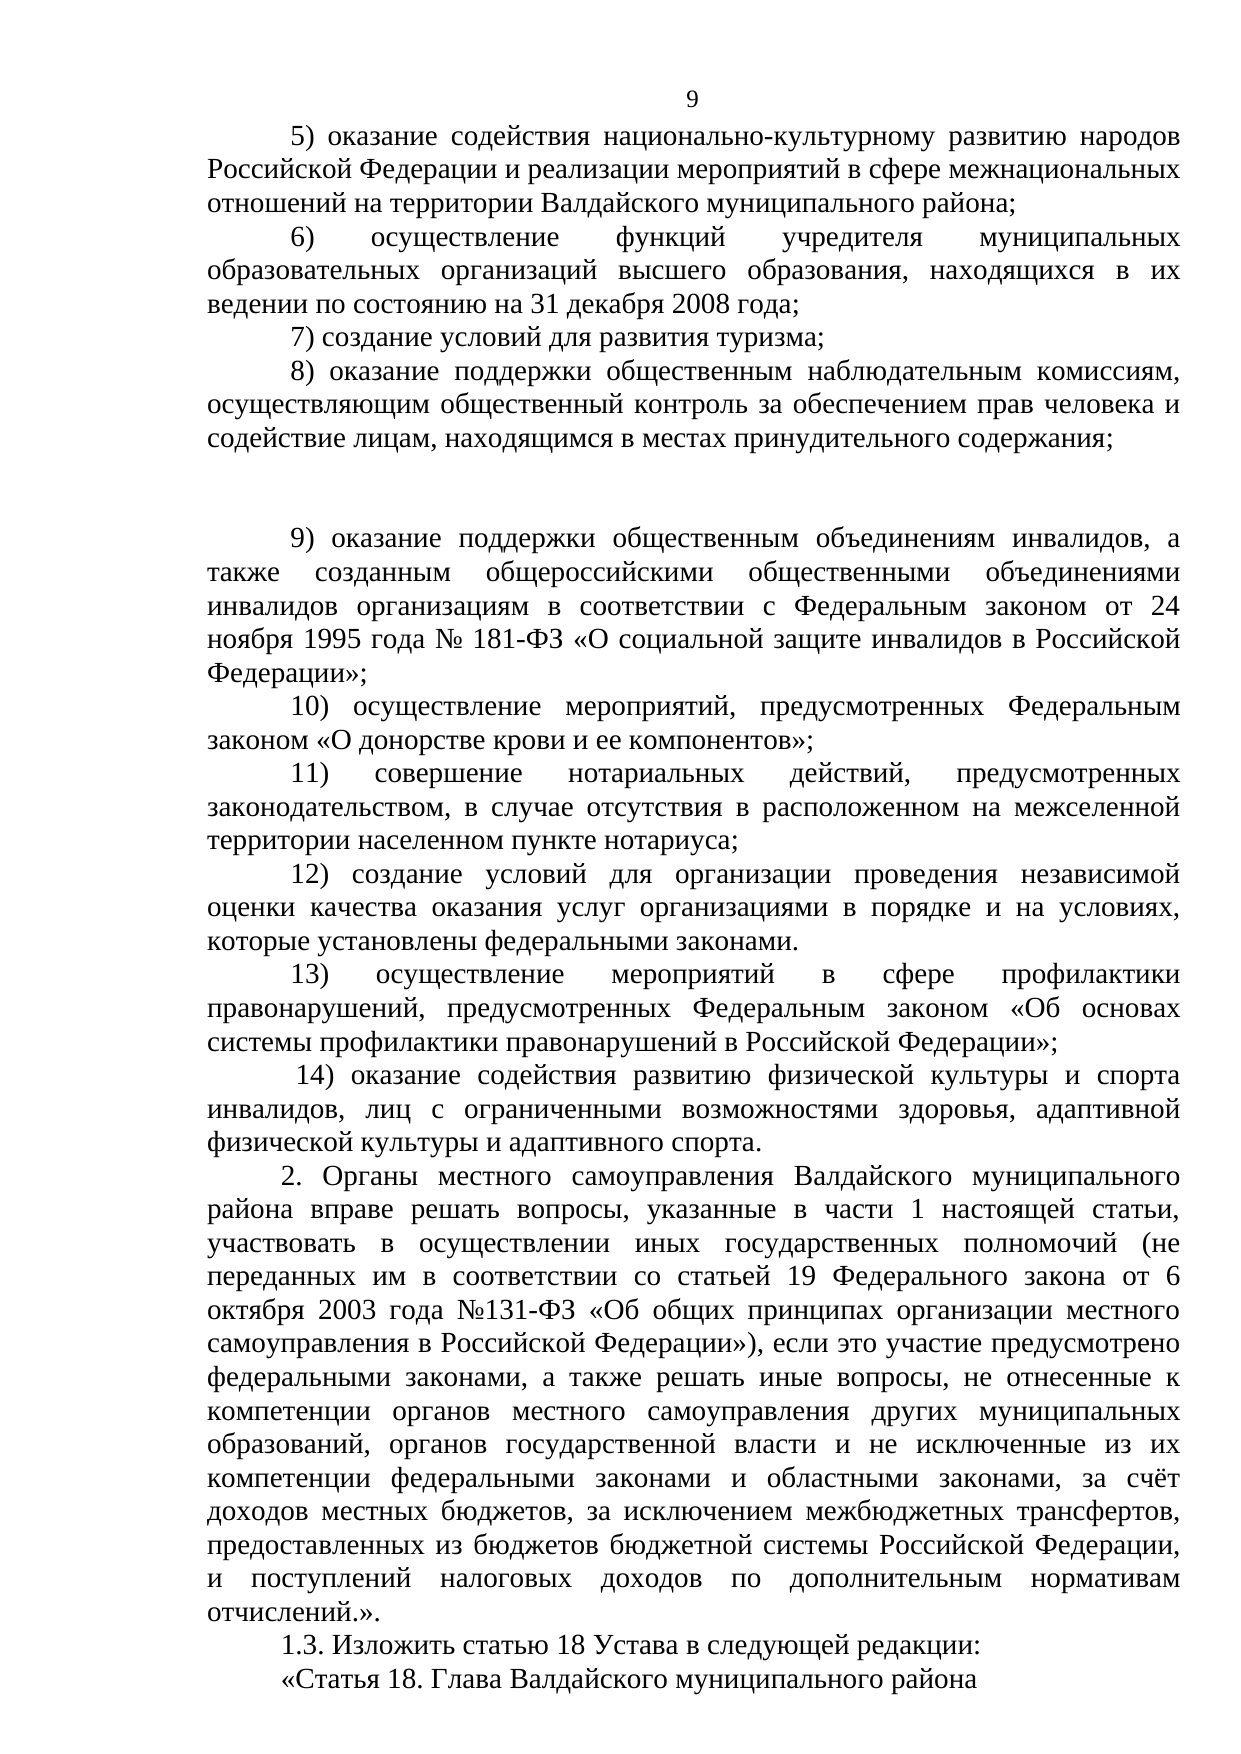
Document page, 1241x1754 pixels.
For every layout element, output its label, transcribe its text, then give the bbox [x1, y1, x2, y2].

text 7) создание условий для развития туризма; [207, 319, 1181, 353]
text 10) осуществление мероприятий, предусмотренных Федеральным законом «О донорстве крови и ее компонентов»; [207, 688, 1181, 755]
text 13) осуществление мероприятий в сфере профилактики правонарушений, предусмотренных Федеральным законом «Об основах системы профилактики правонарушений в Российской Федерации»; [207, 957, 1181, 1057]
text 11) совершение нотариальных действий, предусмотренных законодательством, в случае отсутствия в расположенном на межселенной территории населенном пункте нотариуса; [207, 755, 1181, 856]
text «Статья 18. Глава Валдайского муниципального района [207, 1661, 1181, 1694]
text 1.3. Изложить статью 18 Устава в следующей редакции: [207, 1627, 1181, 1661]
text 8) оказание поддержки общественным наблюдательным комиссиям, осуществляющим общественный контроль за обеспечением прав человека и содействие лицам, находящимся в местах принудительного содержания; [207, 353, 1181, 453]
text 2. Органы местного самоуправления Валдайского муниципального района вправе решать вопросы, указанные в части 1 настоящей статьи, участвовать в осуществлении иных государственных полномочий (не переданных им в соответствии со статьей 19 Федерального закона от 6 октября 2003 года №131-ФЗ «Об общих принципах организации местного самоуправления в Российской Федерации»), если это участие предусмотрено федеральными законами, а также решать иные вопросы, не отнесенные к компетенции органов местного самоуправления других муниципальных образований, органов государственной власти и не исключенные из их компетенции федеральными законами и областными законами, за счёт доходов местных бюджетов, за исключением межбюджетных трансфертов, предоставленных из бюджетов бюджетной системы Российской Федерации, и поступлений налоговых доходов по дополнительным нормативам отчислений.». [207, 1158, 1181, 1627]
text 6) осуществление функций учредителя муниципальных образовательных организаций высшего образования, находящихся в их ведении по состоянию на 31 декабря 2008 года; [207, 219, 1181, 319]
text 9) оказание поддержки общественным объединениям инвалидов, а также созданным общероссийскими общественными объединениями инвалидов организациям в соответствии с Федеральным законом от 24 ноября 1995 года № 181-ФЗ «О социальной защите инвалидов в Российской Федерации»; [207, 521, 1181, 688]
text 14) оказание содействия развитию физической культуры и спорта инвалидов, лиц с ограниченными возможностями здоровья, адаптивной физической культуры и адаптивного спорта. [207, 1057, 1181, 1158]
text 5) оказание содействия национально-культурному развитию народов Российской Федерации и реализации мероприятий в сфере межнациональных отношений на территории Валдайского муниципального района; [207, 118, 1181, 219]
text 12) создание условий для организации проведения независимой оценки качества оказания услуг организациями в порядке и на условиях, которые установлены федеральными законами. [207, 856, 1181, 957]
